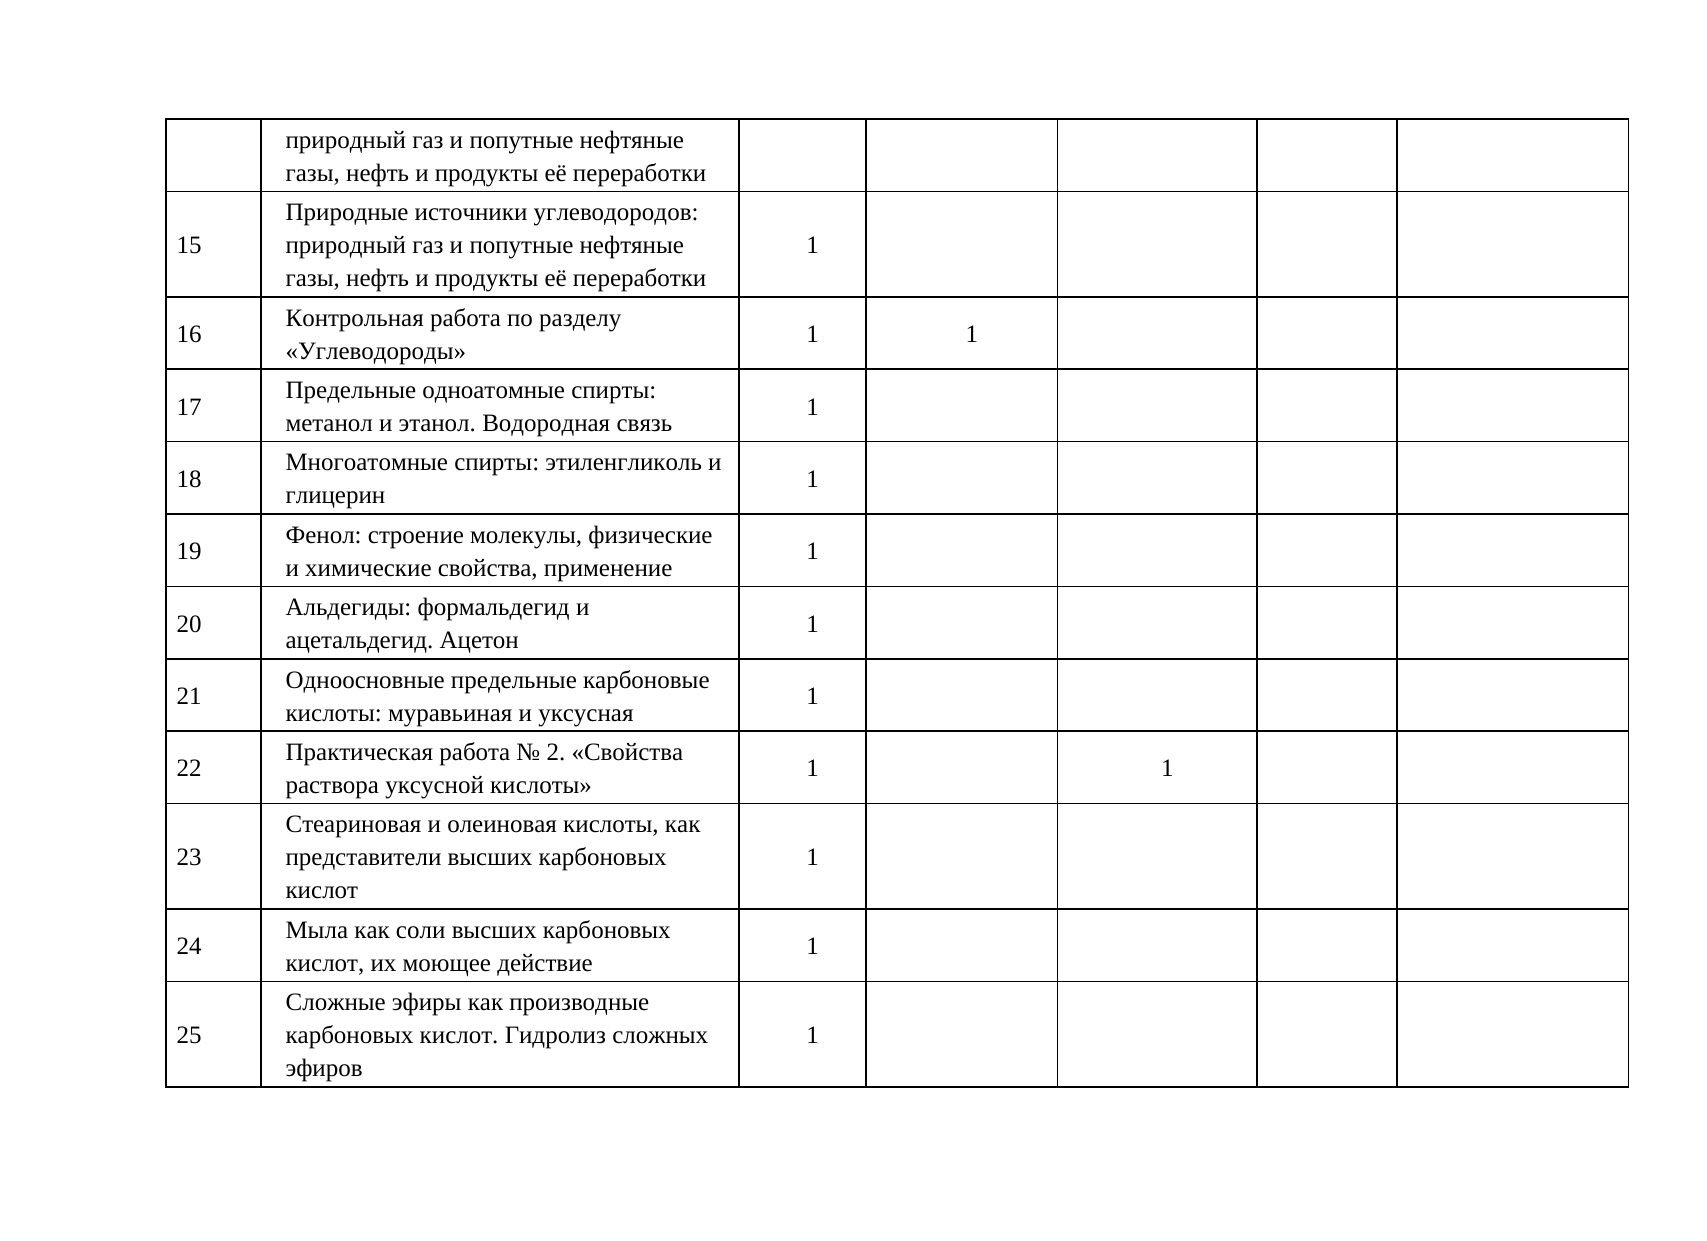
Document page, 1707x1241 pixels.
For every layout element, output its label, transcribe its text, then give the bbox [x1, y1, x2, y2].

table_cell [262, 192, 738, 296]
table_cell 16 [167, 298, 260, 368]
table_cell [867, 982, 1057, 1086]
table_cell Фенол: строение молекулы, физические и химические свойства, применение [262, 515, 738, 586]
table_cell [1058, 515, 1256, 586]
table_cell [1058, 660, 1256, 730]
table_cell [1058, 192, 1256, 296]
table_cell Предельные одноатомные спирты: метанол и этанол. Водородная связь [262, 370, 738, 441]
table_cell 1 [740, 515, 865, 586]
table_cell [262, 120, 738, 191]
table_cell Практическая работа № 2. «Свойства раствора уксусной кислоты» [262, 732, 738, 803]
table_cell 22 [167, 732, 260, 803]
table_cell Мыла как соли высших карбоновых кислот, их моющее действие [262, 910, 738, 981]
table_cell 1 [740, 732, 865, 803]
table_cell [1258, 192, 1396, 296]
table_cell [867, 587, 1057, 658]
table_cell Многоатомные спирты: этиленгликоль и глицерин [262, 442, 738, 513]
table_cell [867, 120, 1057, 191]
table_cell [1258, 442, 1396, 513]
table_cell [1398, 804, 1628, 908]
table_cell [1398, 192, 1628, 296]
table_cell [1058, 298, 1256, 368]
table_cell [1258, 515, 1396, 586]
table_cell 20 [167, 587, 260, 658]
table_cell 1 [740, 120, 865, 191]
table_cell 15 [167, 192, 260, 296]
table_cell 21 [167, 660, 260, 730]
table_cell [867, 910, 1057, 981]
table_cell [1398, 732, 1628, 803]
table_cell [1258, 370, 1396, 441]
table_cell [1058, 120, 1256, 191]
table_cell [1258, 910, 1396, 981]
table_cell [1058, 442, 1256, 513]
table_cell [1398, 982, 1628, 1086]
table_cell Сложные эфиры как производные карбоновых кислот. Гидролиз сложных эфиров [262, 982, 738, 1086]
table_cell [1398, 442, 1628, 513]
table_cell [867, 732, 1057, 803]
table_cell [1058, 370, 1256, 441]
table_cell 1 [740, 982, 865, 1086]
table_cell 1 [740, 804, 865, 908]
table_cell [1058, 910, 1256, 981]
table_cell 17 [167, 370, 260, 441]
table_cell 1 [740, 587, 865, 658]
table_cell 1 [1058, 732, 1256, 803]
table_cell 1 [740, 660, 865, 730]
table_cell [867, 442, 1057, 513]
table_cell [1258, 587, 1396, 658]
table_cell 18 [167, 442, 260, 513]
table_cell [1258, 120, 1396, 191]
table_cell Стеариновая и олеиновая кислоты, как представители высших карбоновых кислот [262, 804, 738, 908]
table_cell [1058, 587, 1256, 658]
table_cell [1398, 515, 1628, 586]
table_cell [1258, 982, 1396, 1086]
table_cell [1398, 910, 1628, 981]
table_cell Альдегиды: формальдегид и ацетальдегид. Ацетон [262, 587, 738, 658]
table_cell [867, 370, 1057, 441]
table_cell 1 [740, 370, 865, 441]
table_cell [1398, 587, 1628, 658]
table_cell 23 [167, 804, 260, 908]
table_cell [1398, 370, 1628, 441]
table_cell [1058, 804, 1256, 908]
table_cell 1 [740, 298, 865, 368]
table_cell 14 [167, 120, 260, 191]
table_cell [867, 192, 1057, 296]
table_cell 1 [740, 192, 865, 296]
table_cell 24 [167, 910, 260, 981]
table_cell [867, 804, 1057, 908]
table_cell [1258, 804, 1396, 908]
table_cell [1258, 298, 1396, 368]
table_cell 1 [740, 910, 865, 981]
table_cell 1 [740, 442, 865, 513]
table_cell [1398, 120, 1628, 191]
table_cell [1398, 298, 1628, 368]
table_cell [867, 660, 1057, 730]
table_cell 1 [867, 298, 1057, 368]
table_cell Одноосновные предельные карбоновые кислоты: муравьиная и уксусная [262, 660, 738, 730]
table_cell Контрольная работа по разделу «Углеводороды» [262, 298, 738, 368]
table_cell 19 [167, 515, 260, 586]
table_cell [1258, 660, 1396, 730]
table_cell [1258, 732, 1396, 803]
table_cell [1398, 660, 1628, 730]
table_cell [867, 515, 1057, 586]
table_cell [1058, 982, 1256, 1086]
table_cell 25 [167, 982, 260, 1086]
